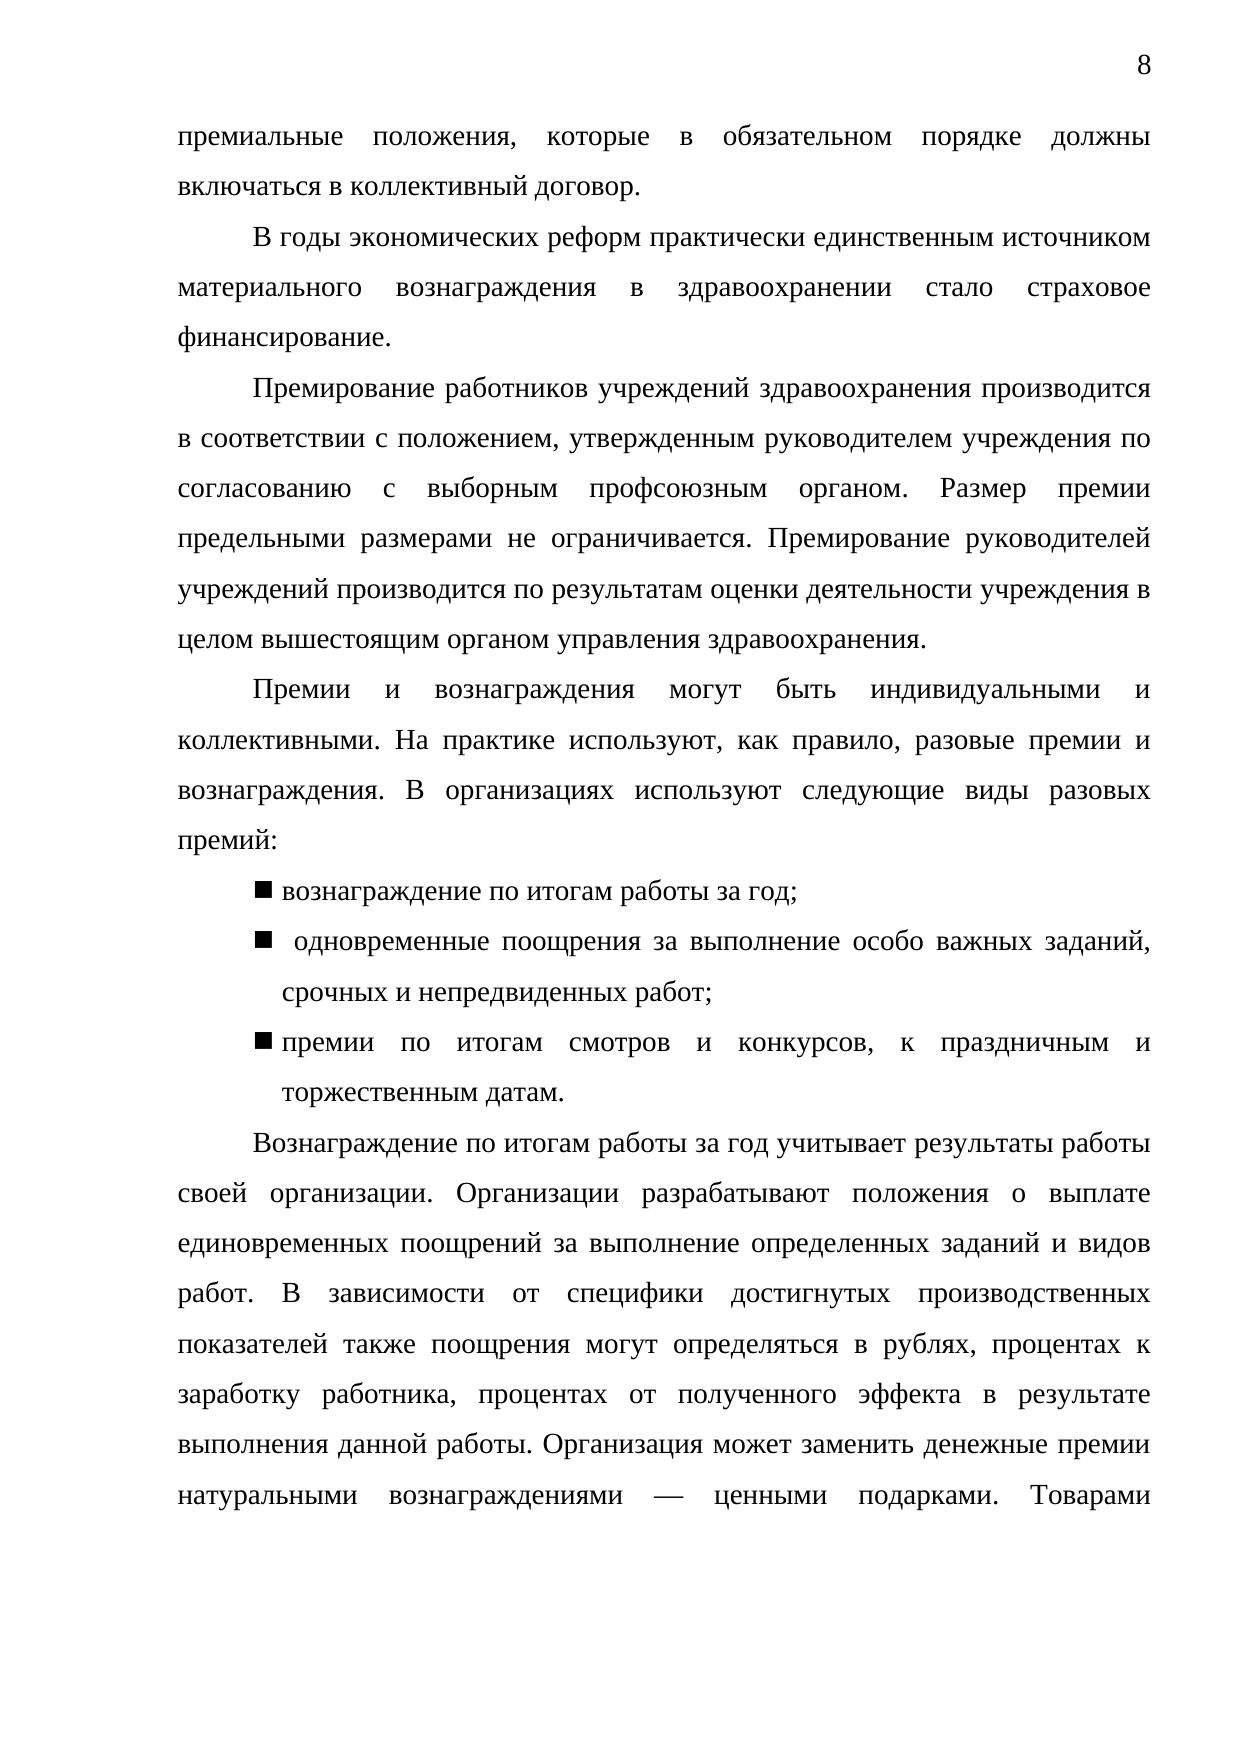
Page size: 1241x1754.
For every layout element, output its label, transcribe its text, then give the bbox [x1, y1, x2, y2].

text В годы экономических реформ практически единственным источником материального вознаграждения в здравоохранении стало страховое финансирование. [177, 219, 1152, 353]
text Премии и вознаграждения могут быть индивидуальными и коллективными. На практике используют, как правило, разовые премии и вознаграждения. В организациях используют следующие виды разовых премий: [177, 672, 1152, 856]
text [177, 118, 1152, 202]
list вознаграждение по итогам работы за год; [252, 873, 1152, 906]
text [177, 1125, 1152, 1510]
list одновременные поощрения за выполнение особо важных заданий, срочных и непредвиденных работ; [252, 923, 1152, 1007]
list премии по итогам смотров и конкурсов, к праздничным и торжественным датам. [252, 1024, 1152, 1108]
text Премирование работников учреждений здравоохранения производится в соответствии с положением, утвержденным руководителем учреждения по согласованию с выборным профсоюзным органом. Размер премии предельными размерами не ограничивается. Премирование руководителей учреждений производится по результатам оценки деятельности учреждения в целом вышестоящим органом управления здравоохранения. [177, 370, 1152, 655]
